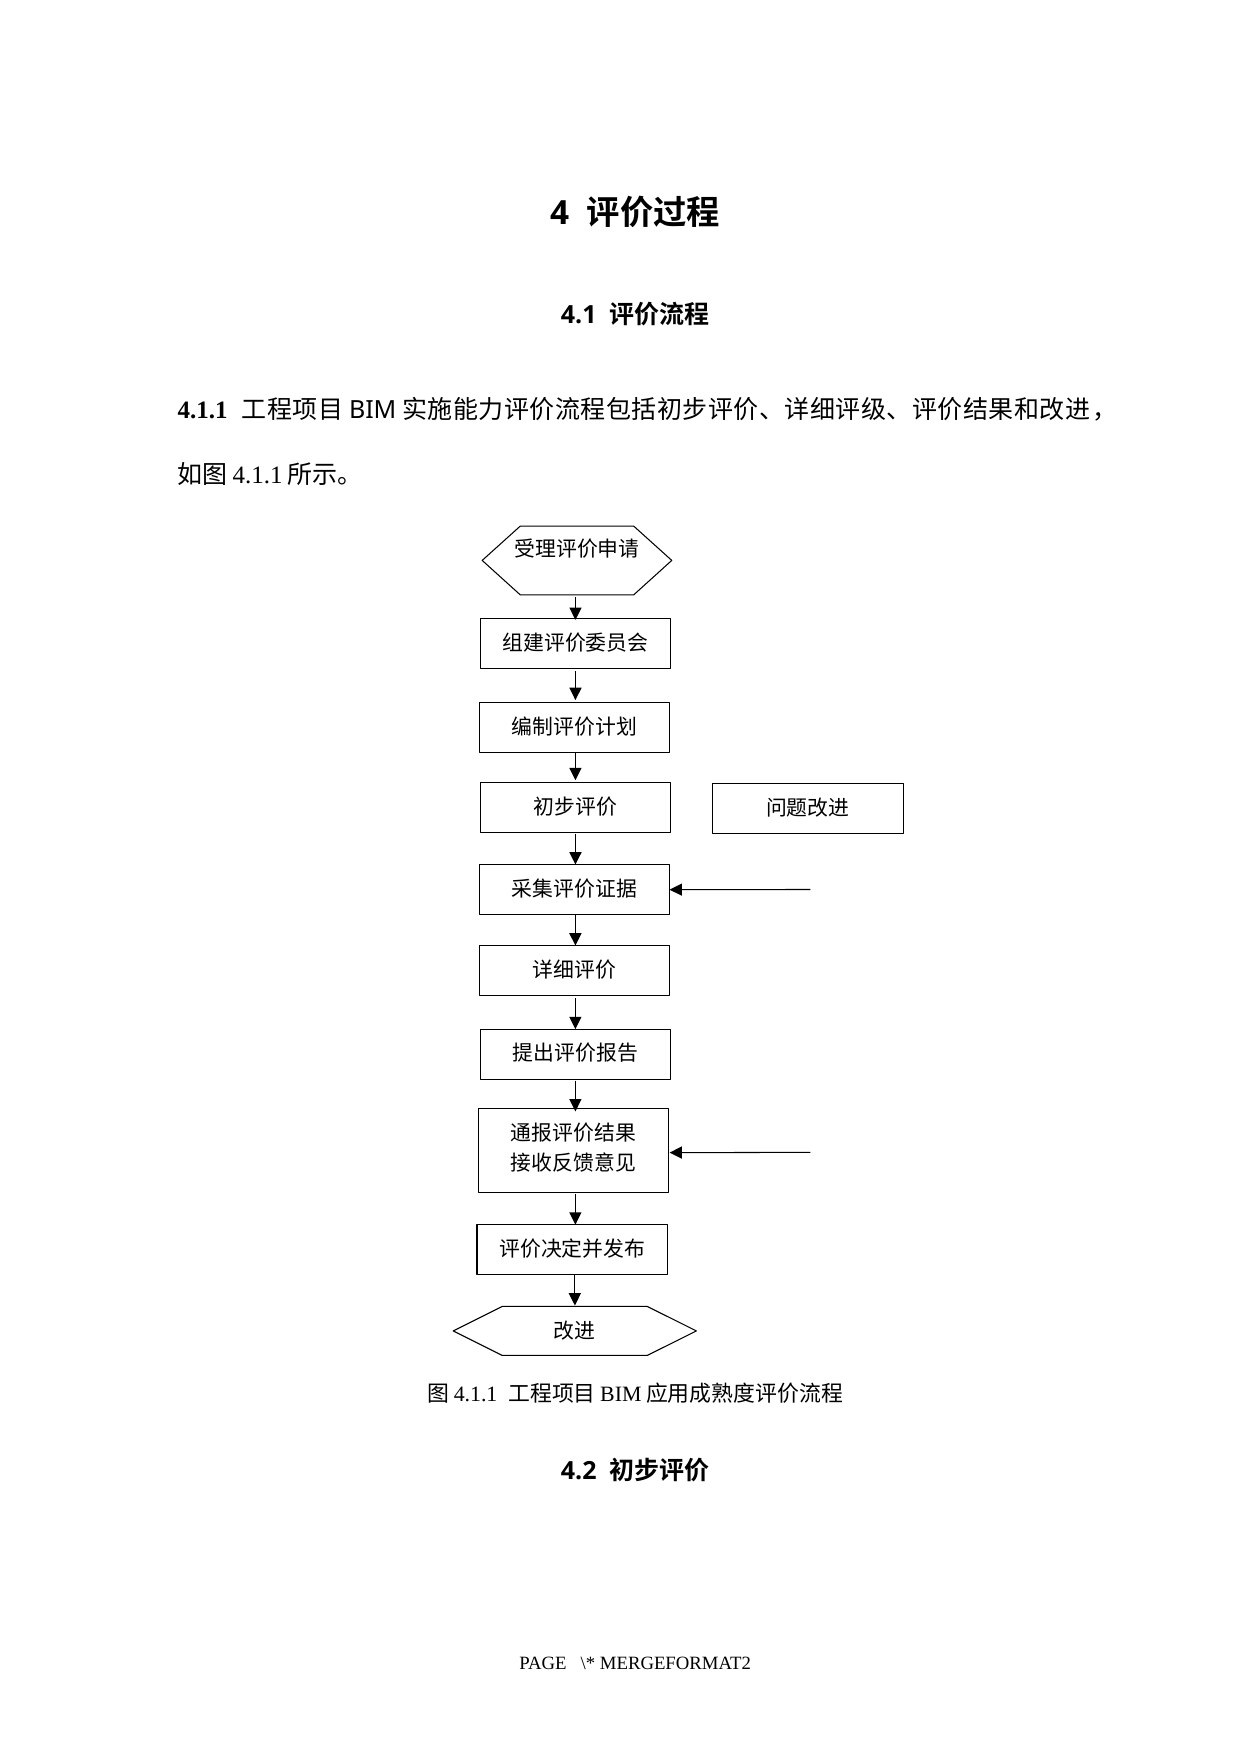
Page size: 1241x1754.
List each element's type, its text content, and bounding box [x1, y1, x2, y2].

text 图4.1.1 工程项目BIM应用成熟度评价流程 [177, 1376, 1092, 1407]
subtitle 4.1 评价流程 [177, 294, 1092, 330]
subtitle 4 评价过程 [177, 178, 1092, 243]
subtitle 4.2 初步评价 [177, 1450, 1092, 1486]
text 4.1.1 工程项目BIM实施能力评价流程包括初步评价、详细评级、评价结果和改进，如图4.1.1所示。 [177, 376, 1092, 506]
